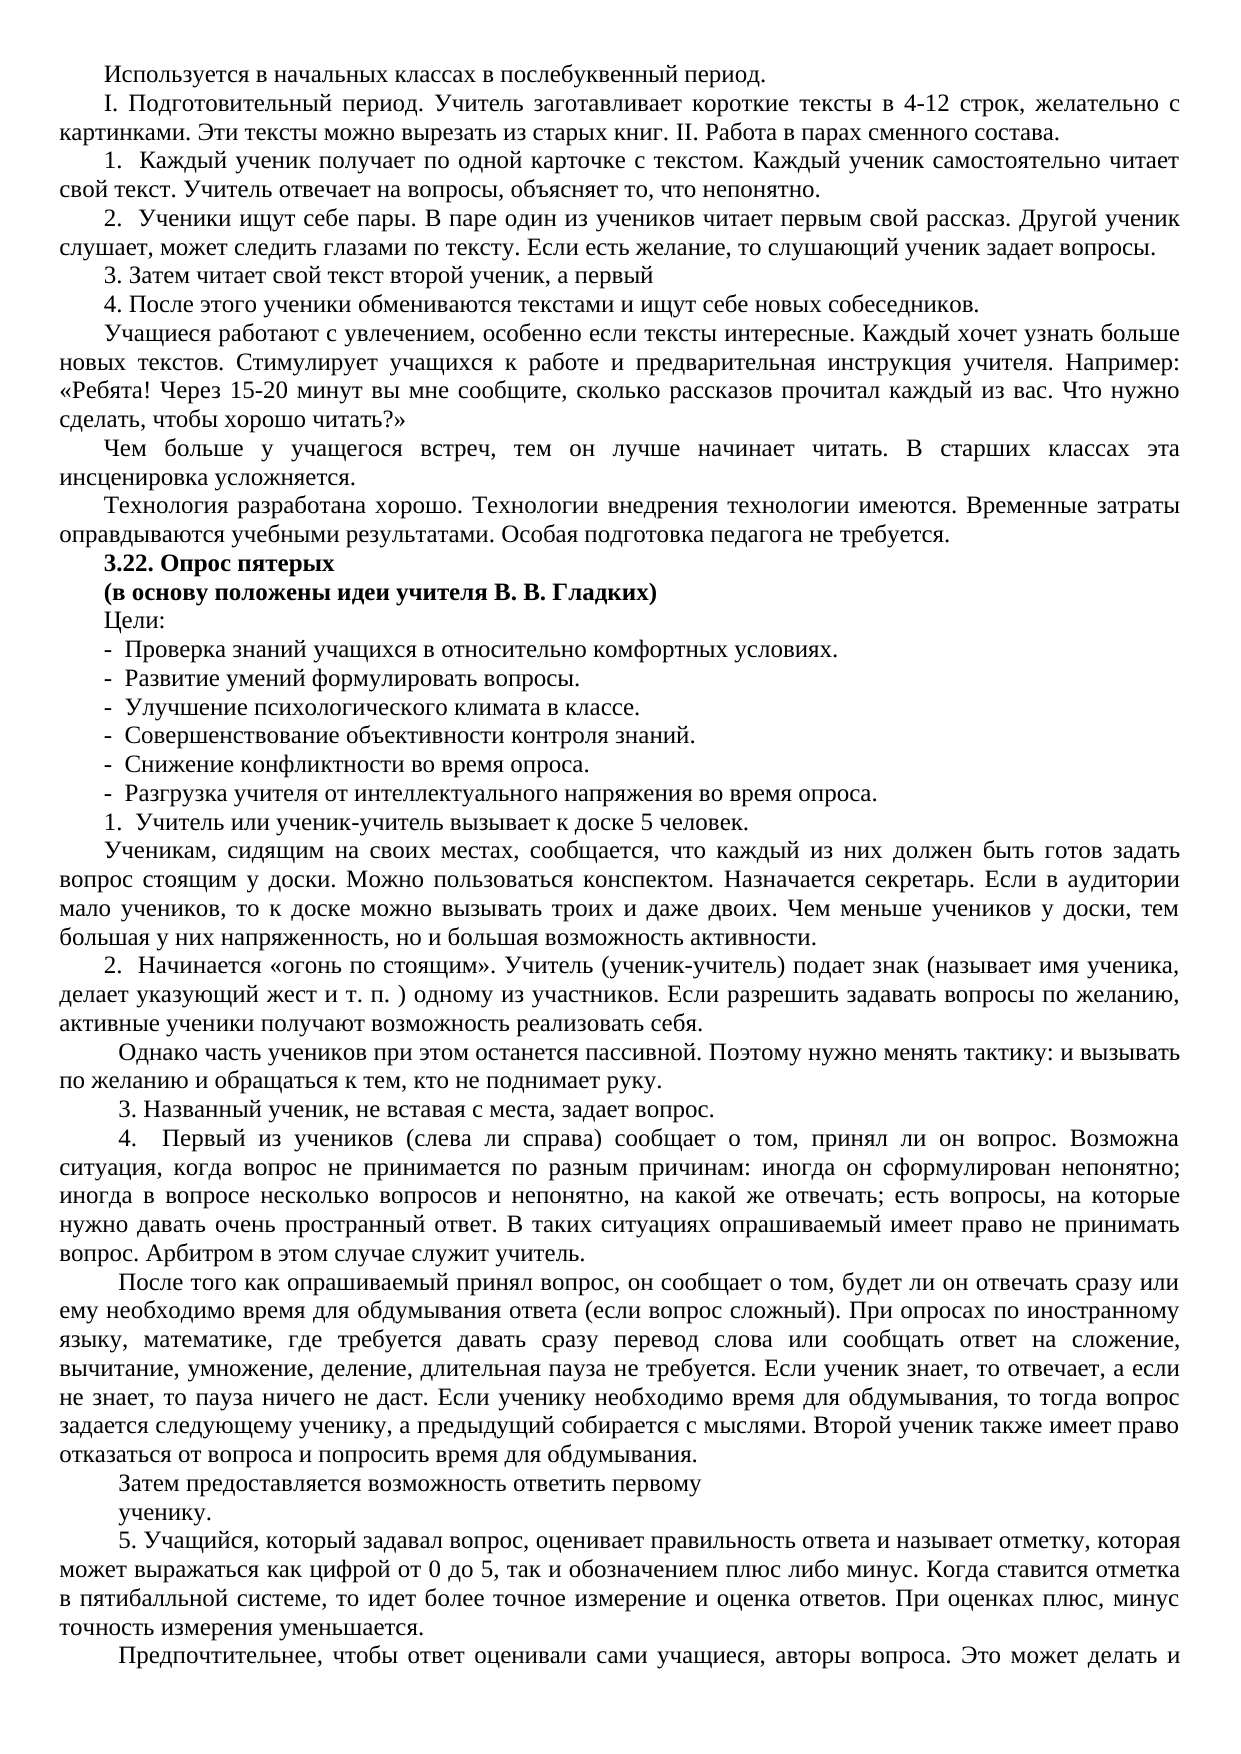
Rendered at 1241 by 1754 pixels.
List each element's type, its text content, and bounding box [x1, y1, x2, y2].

text 3. Названный ученик, не вставая с места, задает вопрос. [59, 1094, 1181, 1123]
text 3. Затем читает свой текст второй ученик, а первый [59, 260, 1181, 289]
text 2. Ученики ищут себе пары. В паре один из учеников читает первым свой рассказ. Другой ученик слушает, может следить глазами по тексту. Если есть желание, то слушающий ученик задает вопросы. [59, 203, 1181, 260]
text (в основу положены идеи учителя В. В. Гладких) [59, 577, 1181, 605]
text Учащиеся работают с увлечением, особенно если тексты интересные. Каждый хочет узнать больше новых текстов. Стимулирует учащихся к работе и предварительная инструкция учителя. Например: «Ребята! Через 15-20 минут вы мне сообщите, сколько рассказов прочитал каждый из вас. Что нужно сделать, чтобы хорошо читать?» [59, 318, 1181, 433]
text 1. Учитель или ученик-учитель вызывает к доске 5 человек. [59, 807, 1181, 835]
text Затем предоставляется возможность ответить первому [59, 1468, 1181, 1497]
text Используется в начальных классах в послебуквенный период. [59, 59, 1181, 88]
text - Улучшение психологического климата в классе. [59, 692, 1181, 720]
text 3.22. Опрос пятерых [59, 548, 1181, 577]
text I. Подготовительный период. Учитель заготавливает короткие тексты в 4-12 строк, желательно с картинками. Эти тексты можно вырезать из старых книг. II. Работа в парах сменного состава. [59, 88, 1181, 145]
text - Разгрузка учителя от интеллектуального напряжения во время опроса. [59, 778, 1181, 807]
text - Проверка знаний учащихся в относительно комфортных условиях. [59, 634, 1181, 663]
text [59, 1640, 1181, 1669]
text - Снижение конфликтности во время опроса. [59, 749, 1181, 778]
text - Развитие умений формулировать вопросы. [59, 663, 1181, 692]
text 4. Первый из учеников (слева ли справа) сообщает о том, принял ли он вопрос. Возможна ситуация, когда вопрос не принимается по разным причинам: иногда он сформулирован непонятно; иногда в вопросе несколько вопросов и непонятно, на какой же отвечать; есть вопросы, на которые нужно давать очень пространный ответ. В таких ситуациях опрашиваемый имеет право не принимать вопрос. Арбитром в этом случае служит учитель. [59, 1123, 1181, 1267]
text Однако часть учеников при этом останется пассивной. Поэтому нужно менять тактику: и вызывать по желанию и обращаться к тем, кто не поднимает руку. [59, 1037, 1181, 1094]
text ученику. [59, 1497, 1181, 1525]
text Чем больше у учащегося встреч, тем он лучше начинает читать. В старших классах эта инсценировка усложняется. [59, 433, 1181, 490]
text Технология разработана хорошо. Технологии внедрения технологии имеются. Временные затраты оправдываются учебными результатами. Особая подготовка педагога не требуется. [59, 490, 1181, 548]
text 4. После этого ученики обмениваются текстами и ищут себе новых собеседников. [59, 289, 1181, 318]
text 1. Каждый ученик получает по одной карточке с текстом. Каждый ученик самостоятельно читает свой текст. Учитель отвечает на вопросы, объясняет то, что непонятно. [59, 145, 1181, 203]
text 5. Учащийся, который задавал вопрос, оценивает правильность ответа и называет отметку, которая может выражаться как цифрой от 0 до 5, так и обозначением плюс либо минус. Когда ставится отметка в пятибалльной системе, то идет более точное измерение и оценка ответов. При оценках плюс, минус точность измерения уменьшается. [59, 1525, 1181, 1640]
text Цели: [59, 605, 1181, 634]
text Ученикам, сидящим на своих местах, сообщается, что каждый из них должен быть готов задать вопрос стоящим у доски. Можно пользоваться конспектом. Назначается секретарь. Если в аудитории мало учеников, то к доске можно вызывать троих и даже двоих. Чем меньше учеников у доски, тем большая у них напряженность, но и большая возможность активности. [59, 835, 1181, 950]
text 2. Начинается «огонь по стоящим». Учитель (ученик-учитель) подает знак (называет имя ученика, делает указующий жест и т. п. ) одному из участников. Если разрешить задавать вопросы по желанию, активные ученики получают возможность реализовать себя. [59, 950, 1181, 1037]
text - Совершенствование объективности контроля знаний. [59, 720, 1181, 749]
text После того как опрашиваемый принял вопрос, он сообщает о том, будет ли он отвечать сразу или ему необходимо время для обдумывания ответа (если вопрос сложный). При опросах по иностранному языку, математике, где требуется давать сразу перевод слова или сообщать ответ на сложение, вычитание, умножение, деление, длительная пауза не требуется. Если ученик знает, то отвечает, а если не знает, то пауза ничего не даст. Если ученику необходимо время для обдумывания, то тогда вопрос задается следующему ученику, а предыдущий собирается с мыслями. Второй ученик также имеет право отказаться от вопроса и попросить время для обдумывания. [59, 1267, 1181, 1468]
